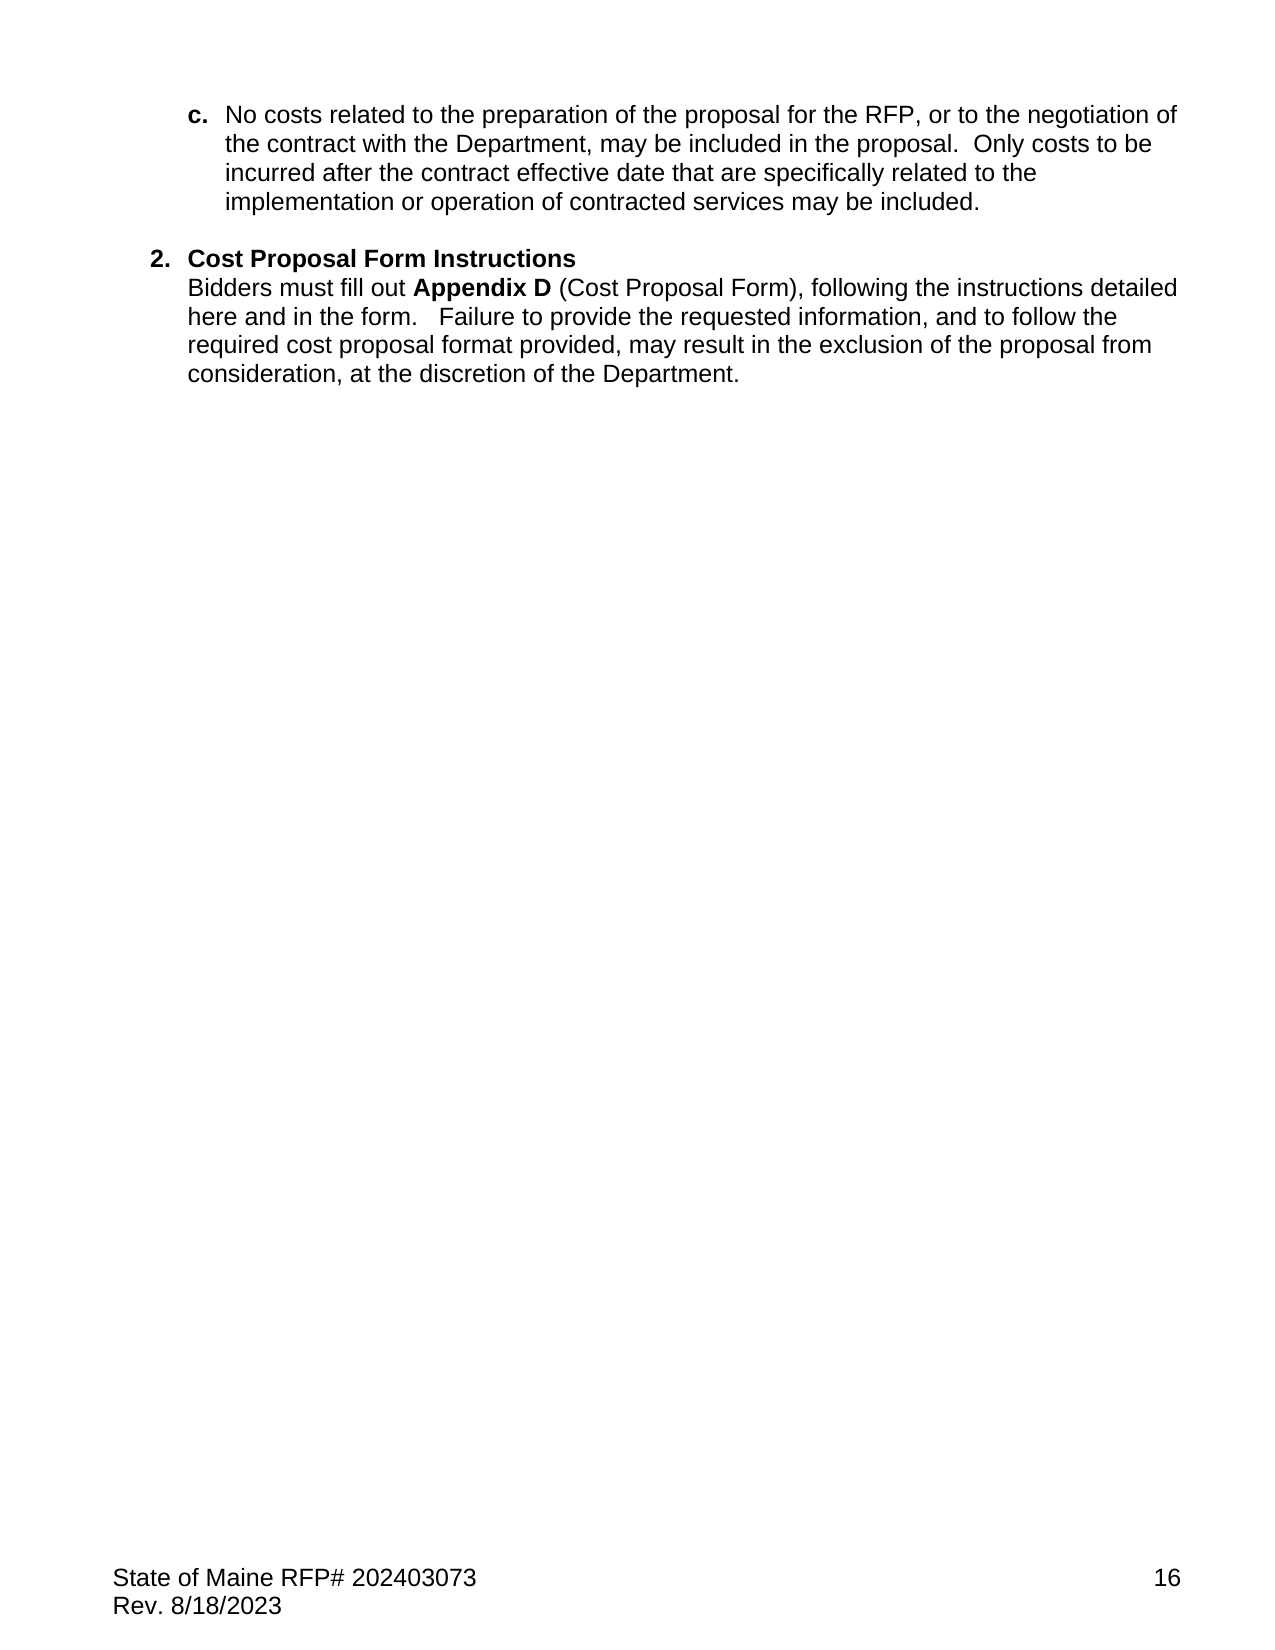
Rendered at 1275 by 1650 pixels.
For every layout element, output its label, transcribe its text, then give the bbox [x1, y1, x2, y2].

list No costs related to the preparation of the proposal for the RFP, or to the negotiation of the contract with the Department, may be included in the proposal. Only costs to be incurred after the contract effective date that are specifically related to the implementation or operation of contracted services may be included. [187, 100, 1181, 215]
list Cost Proposal Form Instructions [150, 244, 1181, 273]
text Bidders must fill out Appendix D (Cost Proposal Form), following the instructions detailed here and in the form. Failure to provide the requested information, and to follow the required cost proposal format provided, may result in the exclusion of the proposal from consideration, at the discretion of the Department. [187, 273, 1181, 388]
